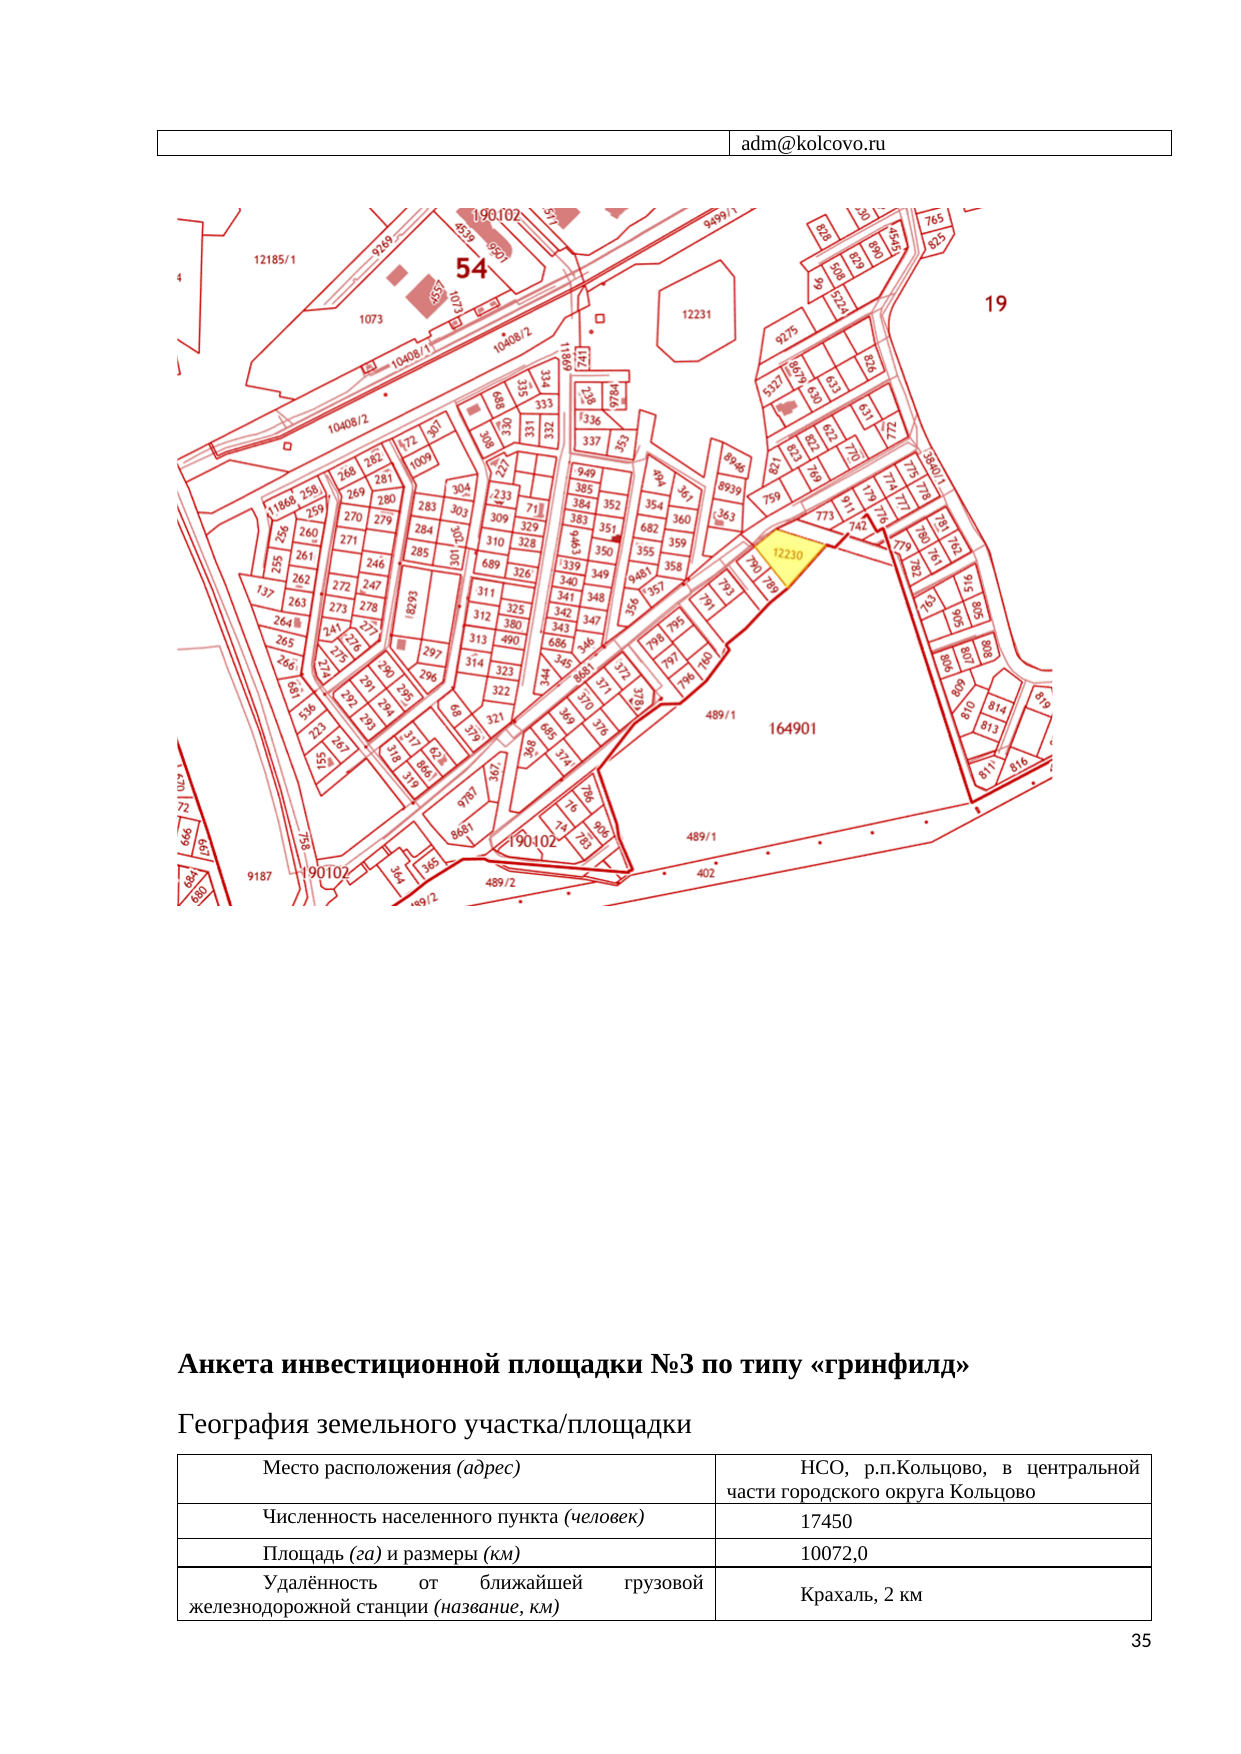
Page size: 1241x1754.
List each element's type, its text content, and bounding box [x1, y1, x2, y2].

table_cell 17450 [716, 1504, 1151, 1537]
table_cell Численность населенного пункта (человек) [178, 1504, 715, 1537]
picture [177, 208, 1053, 906]
table_cell Крахаль, 2 км [716, 1568, 1151, 1620]
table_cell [158, 131, 729, 155]
table_cell Площадь (га) и размеры (км) [178, 1539, 715, 1566]
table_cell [178, 1568, 715, 1620]
text Анкета инвестиционной площадки №3 по типу «гринфилд» [177, 1347, 1152, 1380]
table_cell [730, 131, 1171, 155]
subtitle География земельного участка/площадки [177, 1406, 1152, 1439]
table_cell 10072,0 [716, 1539, 1151, 1566]
table_header НСО, р.п.Кольцово, в центральной части городского округа Кольцово [716, 1455, 1151, 1503]
table_header Место расположения (адрес) [178, 1455, 715, 1503]
